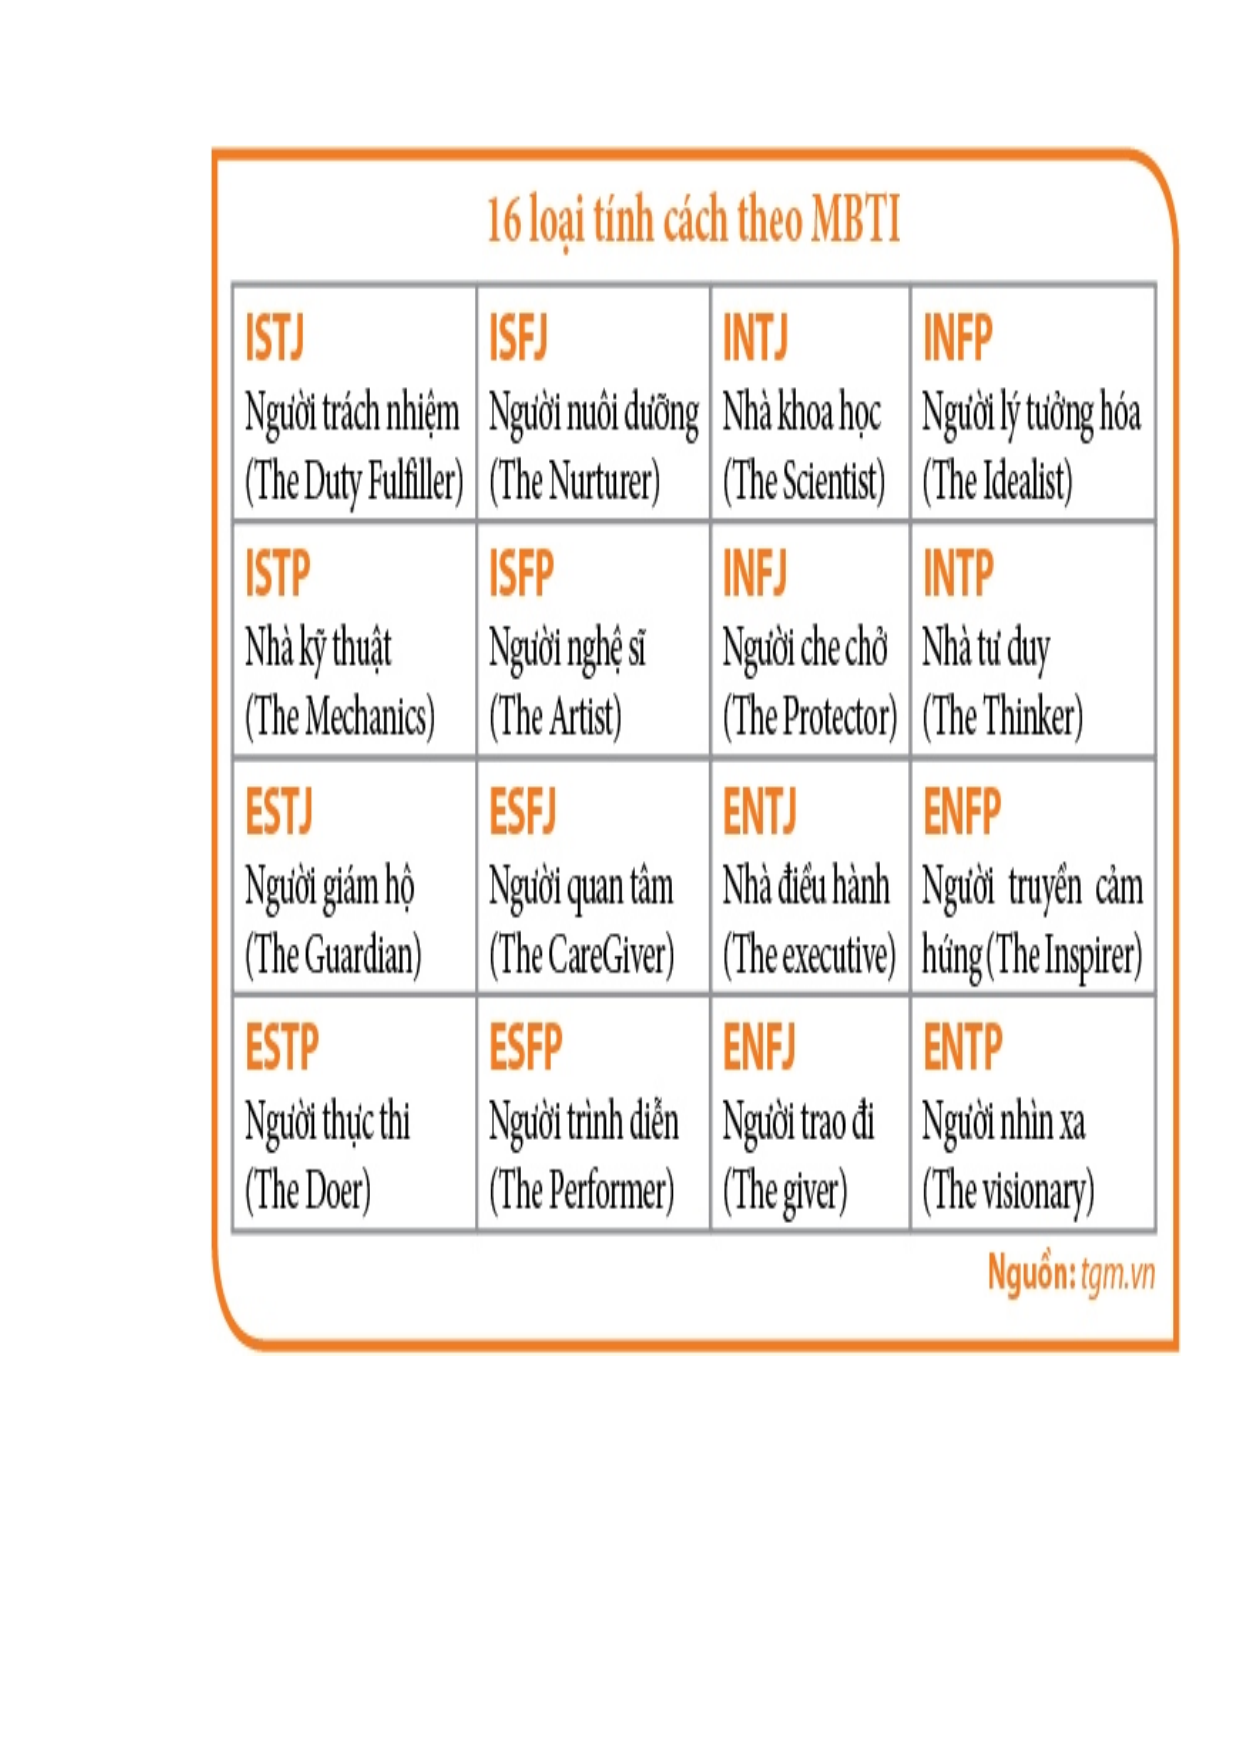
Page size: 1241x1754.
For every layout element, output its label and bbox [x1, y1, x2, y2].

picture [209, 145, 1182, 1356]
